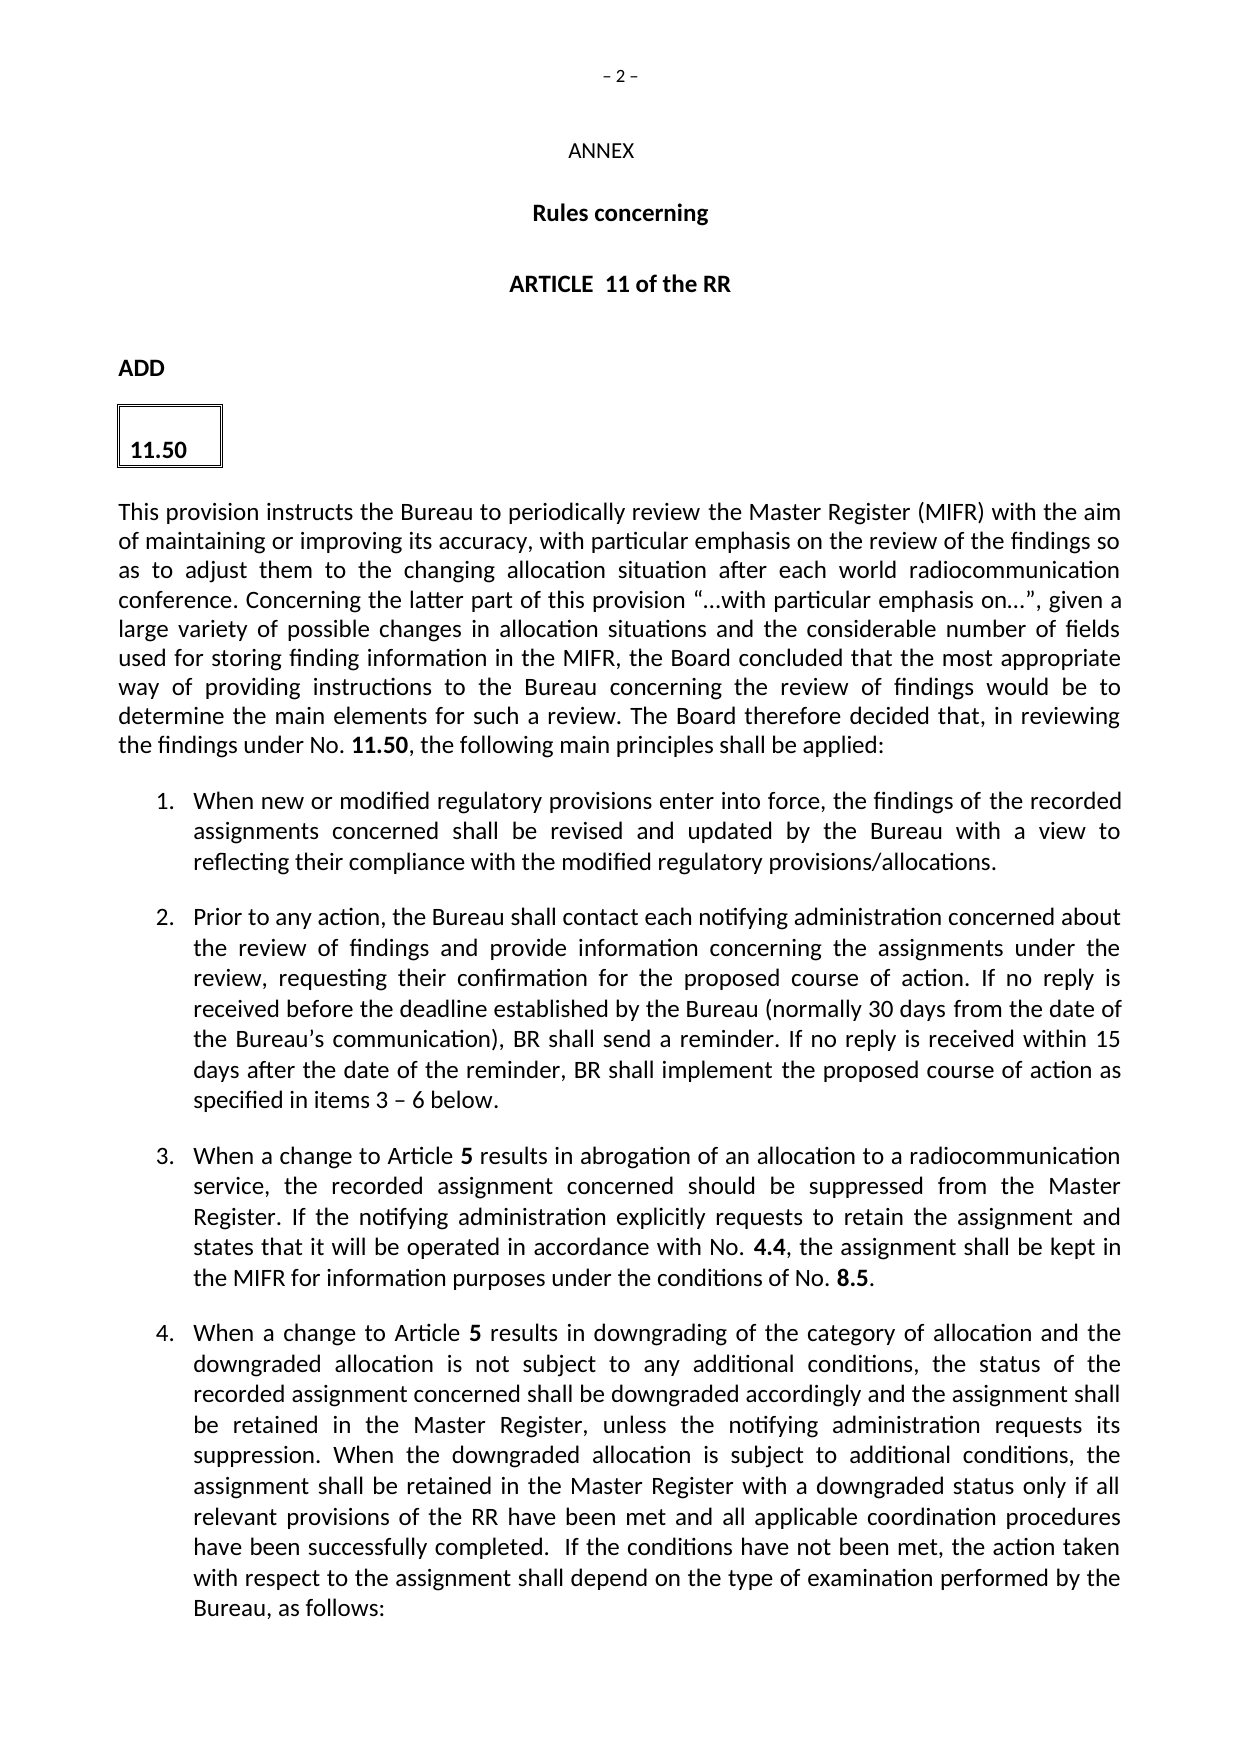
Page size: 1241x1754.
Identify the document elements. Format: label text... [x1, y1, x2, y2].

list When a change to Article 5 results in downgrading of the category of allocation and the downgraded allocation is not subject to any additional conditions, the status of the recorded assignment concerned shall be downgraded accordingly and the assignment shall be retained in the Master Register, unless the notifying administration requests its suppression. When the downgraded allocation is subject to additional conditions, the assignment shall be retained in the Master Register with a downgraded status only if all relevant provisions of the RR have been met and all applicable coordination procedures have been successfully completed. If the conditions have not been met, the action taken with respect to the assignment shall depend on the type of examination performed by the Bureau, as follows: [156, 1318, 1122, 1623]
subtitle ARTICLE 11 of the RR [118, 266, 1122, 299]
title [118, 135, 1122, 164]
list When new or modified regulatory provisions enter into force, the findings of the recorded assignments concerned shall be revised and updated by the Bureau with a view to reflecting their compliance with the modified regulatory provisions/allocations. [156, 785, 1122, 876]
list Prior to any action, the Bureau shall contact each notifying administration concerned about the review of findings and provide information concerning the assignments under the review, requesting their confirmation for the proposed course of action. If no reply is received before the deadline established by the Bureau (normally 30 days from the date of the Bureau’s communication), BR shall send a reminder. If no reply is received within 15 days after the date of the reminder, BR shall implement the proposed course of action as specified in items 3 – 6 below. [156, 901, 1122, 1115]
table_header 11.50 [120, 407, 220, 465]
list When a change to Article 5 results in abrogation of an allocation to a radiocommunication service, the recorded assignment concerned should be suppressed from the Master Register. If the notifying administration explicitly requests to retain the assignment and states that it will be operated in accordance with No. 4.4, the assignment shall be kept in the MIFR for information purposes under the conditions of No. 8.5. [156, 1140, 1122, 1293]
subtitle Rules concerning [118, 195, 1122, 228]
text ADD [118, 353, 1122, 383]
text This provision instructs the Bureau to periodically review the Master Register (MIFR) with the aim of maintaining or improving its accuracy, with particular emphasis on the review of the findings so as to adjust them to the changing allocation situation after each world radiocommunication conference. Concerning the latter part of this provision “…with particular emphasis on…”, given a large variety of possible changes in allocation situations and the considerable number of fields used for storing finding information in the MIFR, the Board concluded that the most appropriate way of providing instructions to the Bureau concerning the review of findings would be to determine the main elements for such a review. The Board therefore decided that, in reviewing the findings under No. 11.50, the following main principles shall be applied: [118, 497, 1122, 760]
